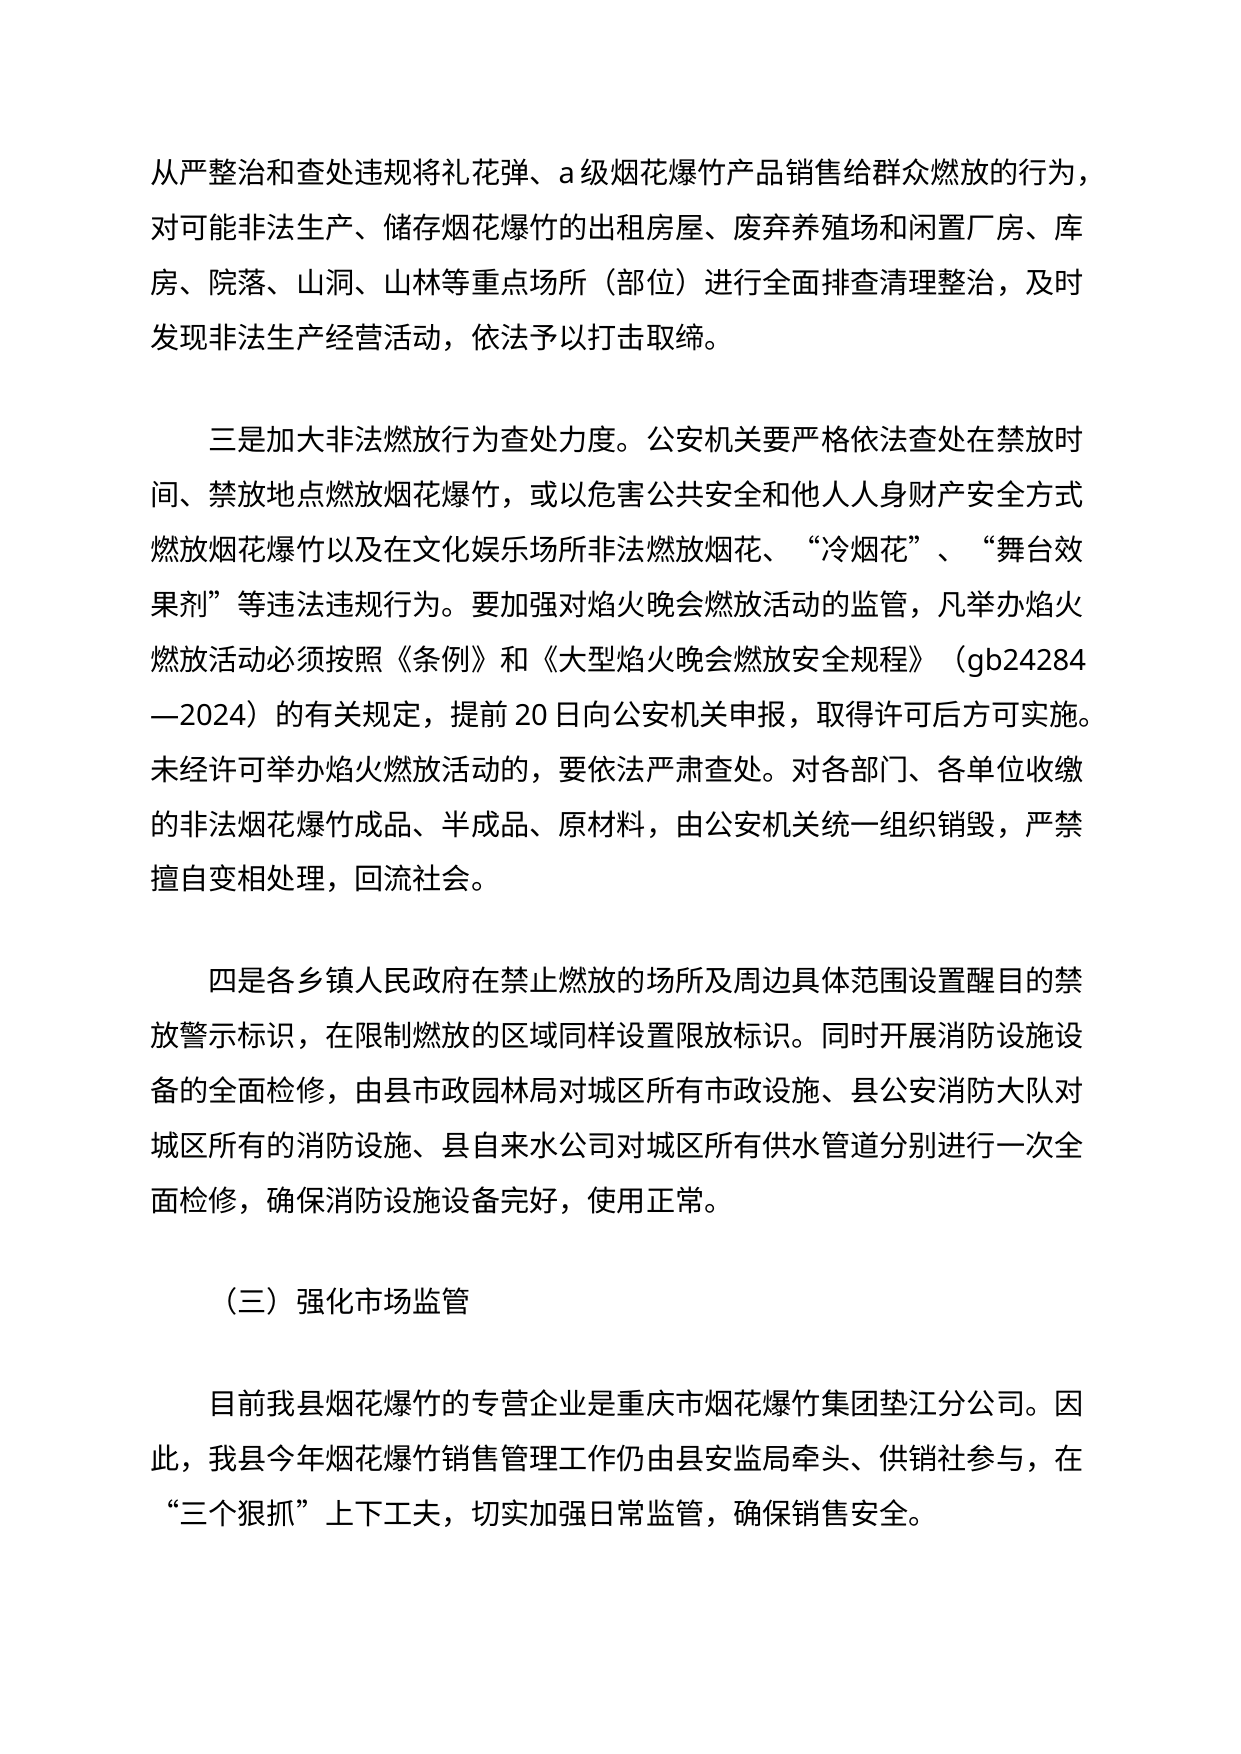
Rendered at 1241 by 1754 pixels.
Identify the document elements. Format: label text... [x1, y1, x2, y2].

text 四是各乡镇人民政府在禁止燃放的场所及周边具体范围设置醒目的禁放警示标识，在限制燃放的区域同样设置限放标识。同时开展消防设施设备的全面检修，由县市政园林局对城区所有市政设施、县公安消防大队对城区所有的消防设施、县自来水公司对城区所有供水管道分别进行一次全面检修，确保消防设施设备完好，使用正常。 [150, 958, 1090, 1219]
text （三）强化市场监管 [150, 1279, 1090, 1321]
text 三是加大非法燃放行为查处力度。公安机关要严格依法查处在禁放时间、禁放地点燃放烟花爆竹，或以危害公共安全和他人人身财产安全方式燃放烟花爆竹以及在文化娱乐场所非法燃放烟花、“冷烟花”、“舞台效果剂”等违法违规行为。要加强对焰火晚会燃放活动的监管，凡举办焰火燃放活动必须按照《条例》和《大型焰火晚会燃放安全规程》（gb24284—2024）的有关规定，提前20日向公安机关申报，取得许可后方可实施。未经许可举办焰火燃放活动的，要依法严肃查处。对各部门、各单位收缴的非法烟花爆竹成品、半成品、原材料，由公安机关统一组织销毁，严禁擅自变相处理，回流社会。 [150, 417, 1090, 898]
text 目前我县烟花爆竹的专营企业是重庆市烟花爆竹集团垫江分公司。因此，我县今年烟花爆竹销售管理工作仍由县安监局牵头、供销社参与，在“三个狠抓”上下工夫，切实加强日常监管，确保销售安全。 [150, 1381, 1090, 1533]
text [150, 150, 1090, 357]
